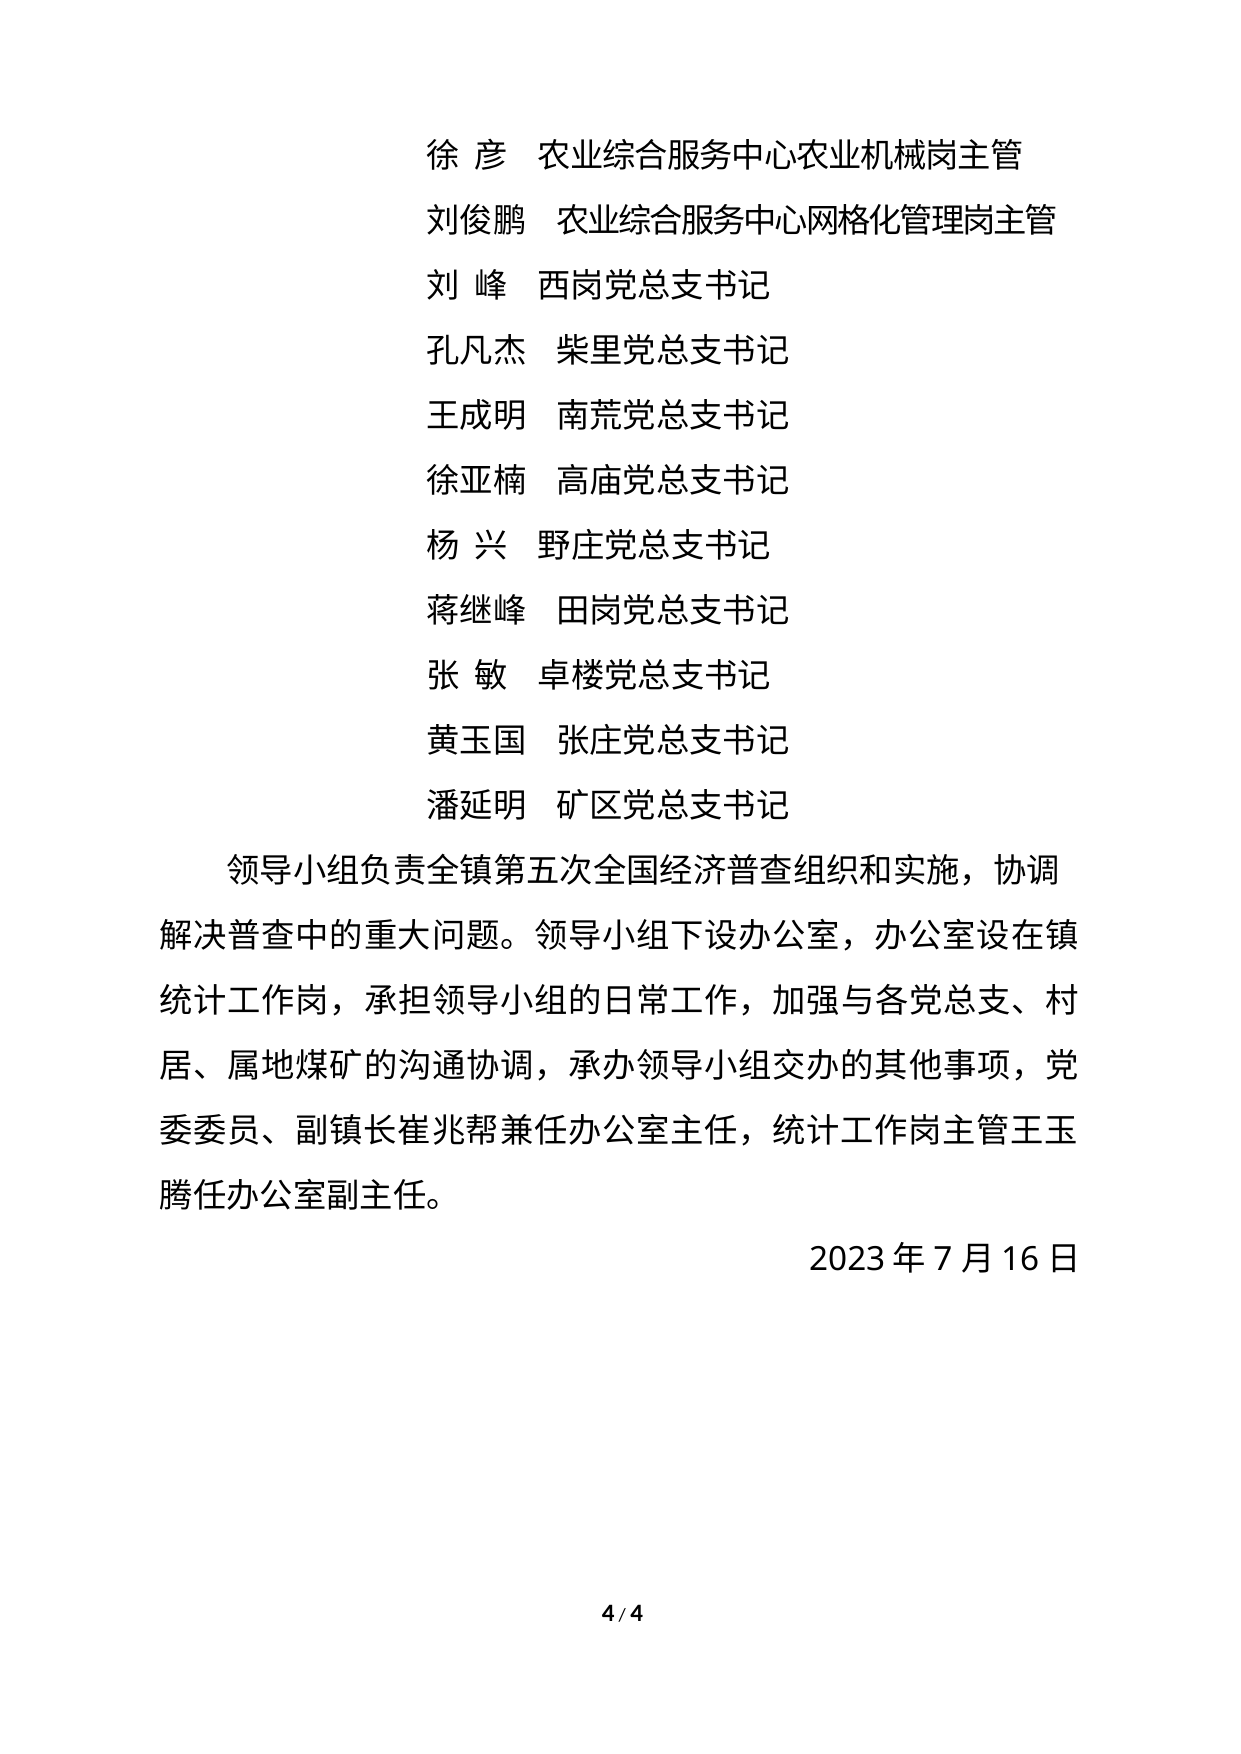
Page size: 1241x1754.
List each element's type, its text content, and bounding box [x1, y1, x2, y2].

text 孔凡杰 柴里党总支书记 [159, 316, 1081, 381]
text 徐亚楠 高庙党总支书记 [159, 446, 1081, 511]
text 刘 峰 西岗党总支书记 [159, 251, 1081, 316]
text 领导小组负责全镇第五次全国经济普查组织和实施，协调 [159, 836, 1081, 901]
text 解决普查中的重大问题。领导小组下设办公室，办公室设在镇统计工作岗，承担领导小组的日常工作，加强与各党总支、村居、属地煤矿的沟通协调，承办领导小组交办的其他事项，党委委员、副镇长崔兆帮兼任办公室主任，统计工作岗主管王玉腾任办公室副主任。 [159, 901, 1081, 1226]
text 刘俊鹏 农业综合服务中心网格化管理岗主管 [159, 186, 1081, 251]
text 杨 兴 野庄党总支书记 [159, 511, 1081, 576]
text 2023年 7 月16 日 [159, 1226, 1081, 1282]
text 王成明 南荒党总支书记 [159, 381, 1081, 446]
text 黄玉国 张庄党总支书记 [159, 706, 1081, 771]
text 蒋继峰 田岗党总支书记 [159, 576, 1081, 641]
text 潘延明 矿区党总支书记 [159, 771, 1081, 836]
text 张 敏 卓楼党总支书记 [159, 641, 1081, 706]
text 徐 彦 农业综合服务中心农业机械岗主管 [159, 121, 1081, 186]
